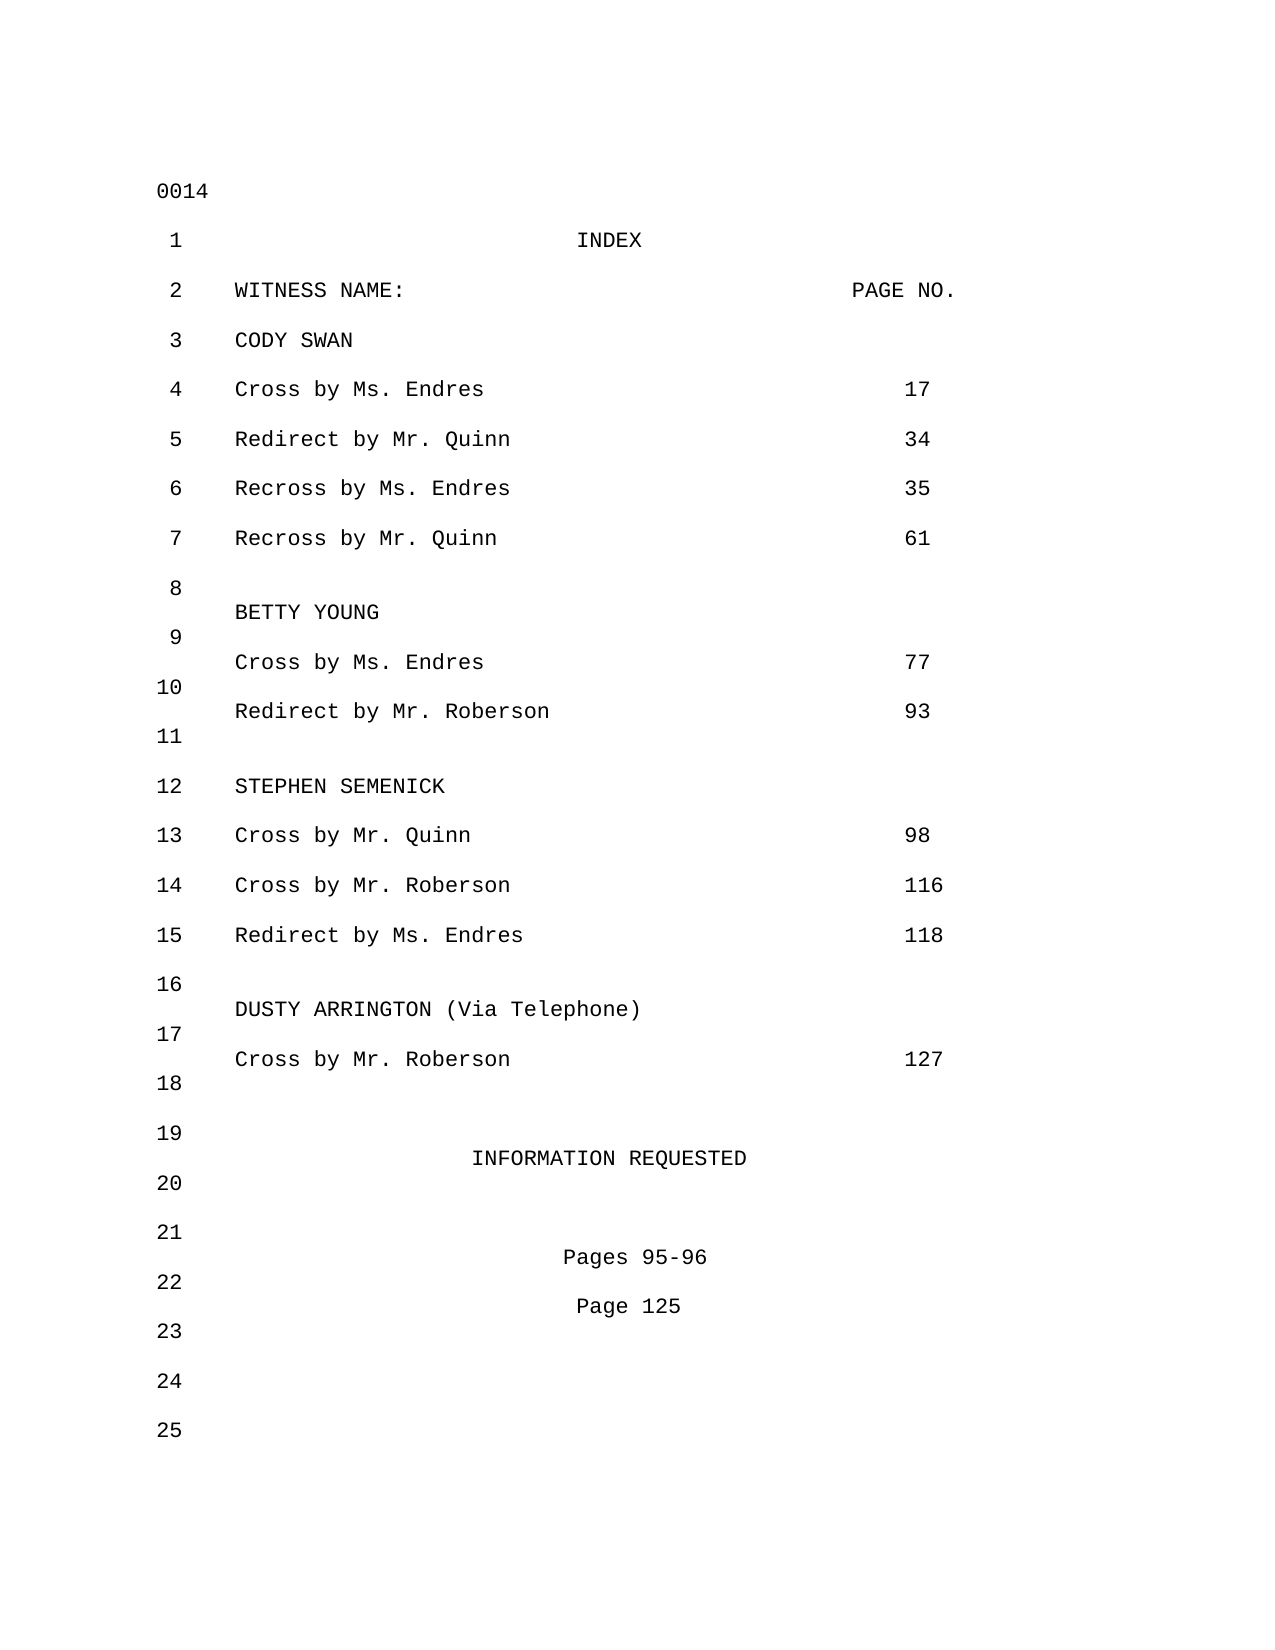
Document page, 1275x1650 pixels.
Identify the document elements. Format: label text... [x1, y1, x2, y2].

text 10 [156, 676, 1119, 701]
text Cross by Ms. Endres 77 [156, 651, 1119, 676]
text 5 Redirect by Mr. Quinn 34 [156, 428, 1119, 453]
text Page 125 [156, 1296, 1119, 1320]
text 9 [156, 626, 1119, 651]
text 12 STEPHEN SEMENICK [156, 775, 1119, 800]
text 11 [156, 725, 1119, 750]
text 16 [156, 973, 1119, 998]
text Cross by Mr. Roberson 127 [156, 1048, 1119, 1072]
text 15 Redirect by Ms. Endres 118 [156, 924, 1119, 948]
text 6 Recross by Ms. Endres 35 [156, 477, 1119, 502]
text 24 [156, 1370, 1119, 1395]
text 23 [156, 1320, 1119, 1345]
text Pages 95-96 [156, 1246, 1119, 1271]
text 18 [156, 1072, 1119, 1097]
text 21 [156, 1221, 1119, 1246]
text 20 [156, 1172, 1119, 1196]
text 22 [156, 1271, 1119, 1296]
text INFORMATION REQUESTED [156, 1147, 1119, 1172]
text BETTY YOUNG [156, 601, 1119, 626]
text Redirect by Mr. Roberson 93 [156, 701, 1119, 725]
text 25 [156, 1419, 1119, 1444]
text 0014 [156, 180, 1119, 205]
text 17 [156, 1023, 1119, 1048]
text 1 INDEX [156, 229, 1119, 254]
text 3 CODY SWAN [156, 329, 1119, 353]
text 13 Cross by Mr. Quinn 98 [156, 824, 1119, 849]
text 2 WITNESS NAME: PAGE NO. [156, 279, 1119, 304]
text DUSTY ARRINGTON (Via Telephone) [156, 998, 1119, 1023]
text 7 Recross by Mr. Quinn 61 [156, 527, 1119, 552]
text 8 [156, 577, 1119, 601]
text 14 Cross by Mr. Roberson 116 [156, 874, 1119, 899]
text 19 [156, 1122, 1119, 1147]
text 4 Cross by Ms. Endres 17 [156, 378, 1119, 403]
